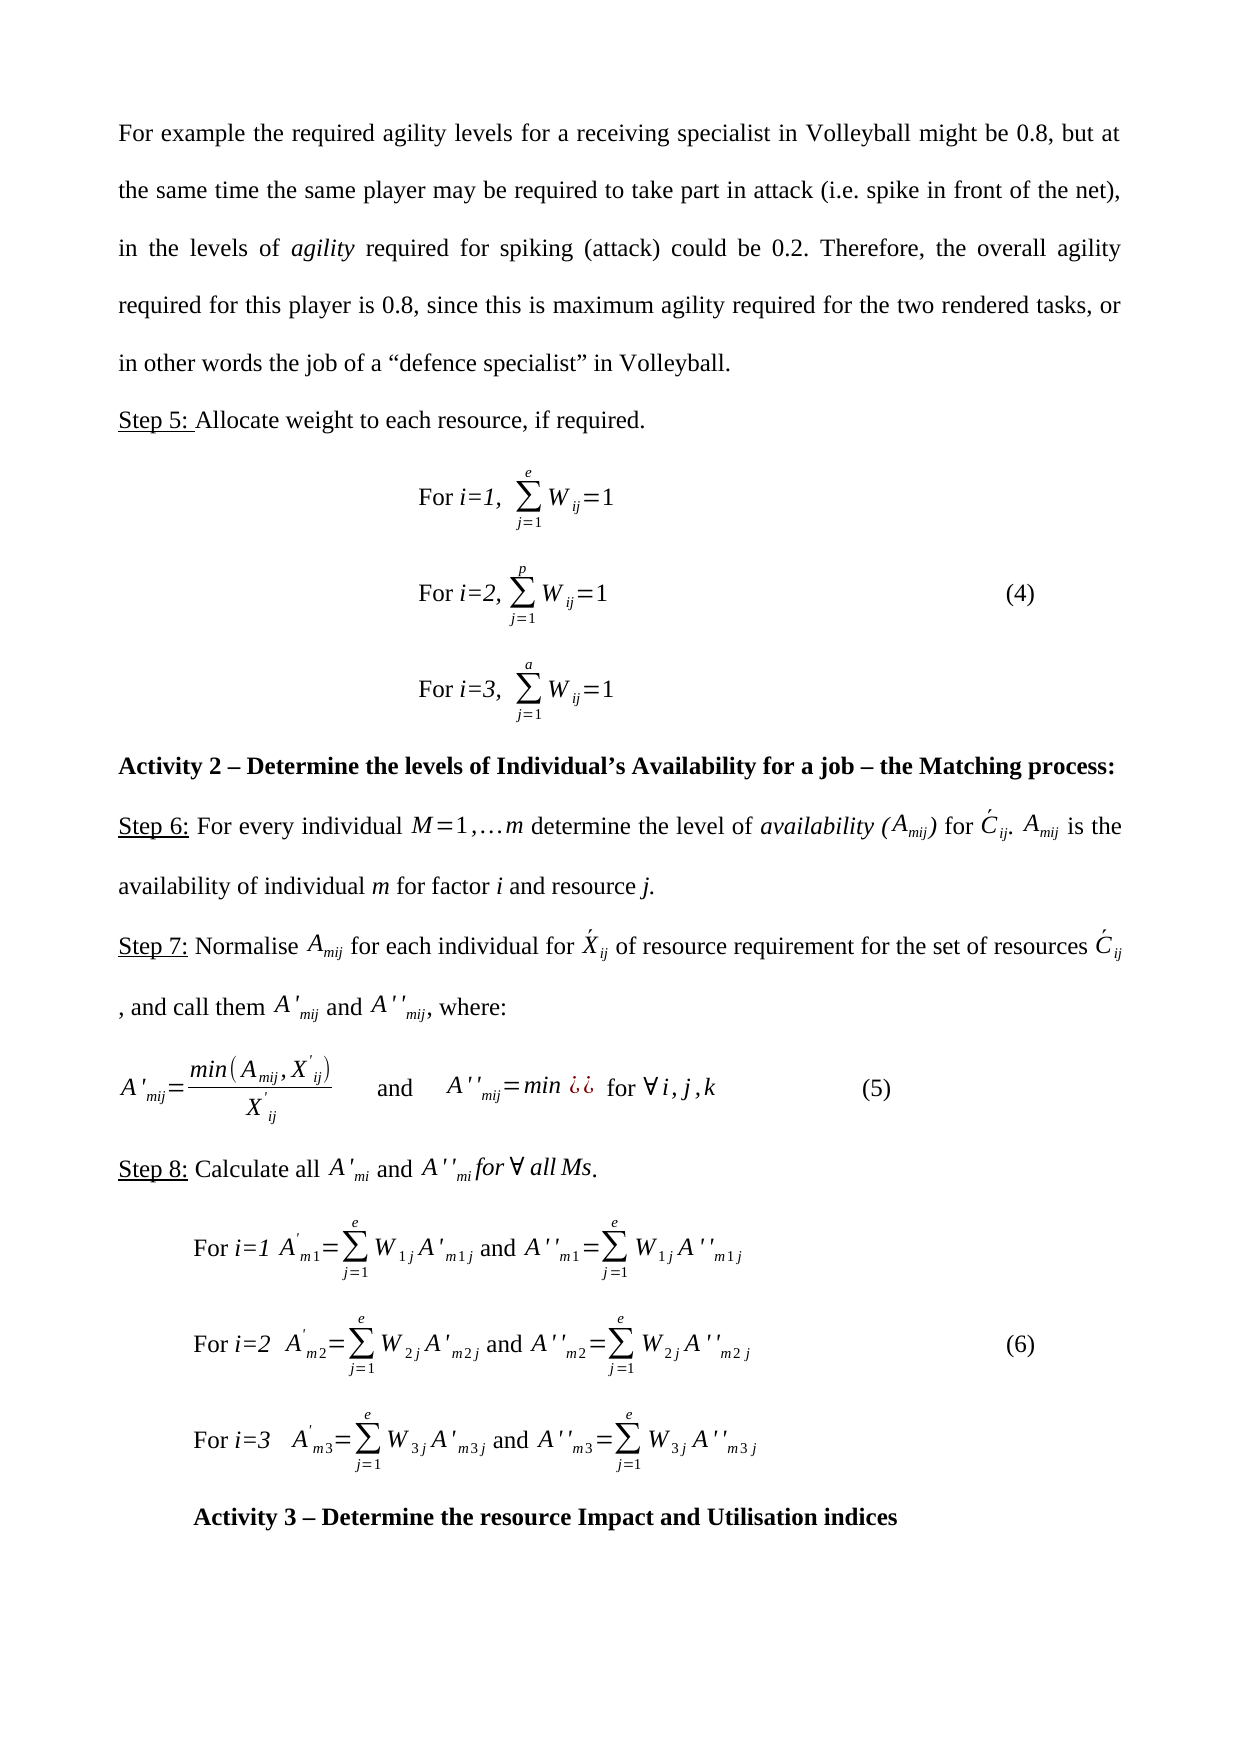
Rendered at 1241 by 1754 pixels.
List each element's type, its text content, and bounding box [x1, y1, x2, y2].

text Activity 2 – Determine the levels of Individual’s Availability for a job – the Matching process: [118, 751, 1122, 780]
text Step 8: Calculate all and . [118, 1153, 1122, 1185]
text For i=1 and [118, 1213, 1122, 1281]
text For i=1, [343, 463, 1122, 530]
text For i=3, [343, 655, 1122, 722]
text Step 5: Allocate weight to each resource, if required. [118, 406, 1122, 434]
text Step 7: Normalise for each individual for of resource requirement for the set of resources , and call them and , where: [118, 929, 1122, 1022]
text For i=2, (4) [343, 559, 1122, 626]
text For i=3 and [118, 1406, 1122, 1473]
text For i=2 and (6) [118, 1309, 1122, 1377]
text Step 6: For every individual determine the level of availability () for . is the availability of individual m for factor i and resource j. [118, 809, 1122, 900]
text and for (5) [118, 1051, 1122, 1124]
text For example the required agility levels for a receiving specialist in Volleyball might be 0.8, but at the same time the same player may be required to take part in attack (i.e. spike in front of the net), in the levels of agility required for spiking (attack) could be 0.2. Therefore, the overall agility required for this player is 0.8, since this is maximum agility required for the two rendered tasks, or in other words the job of a “defence specialist” in Volleyball. [118, 118, 1122, 377]
text Activity 3 – Determine the resource Impact and Utilisation indices [118, 1502, 1122, 1530]
